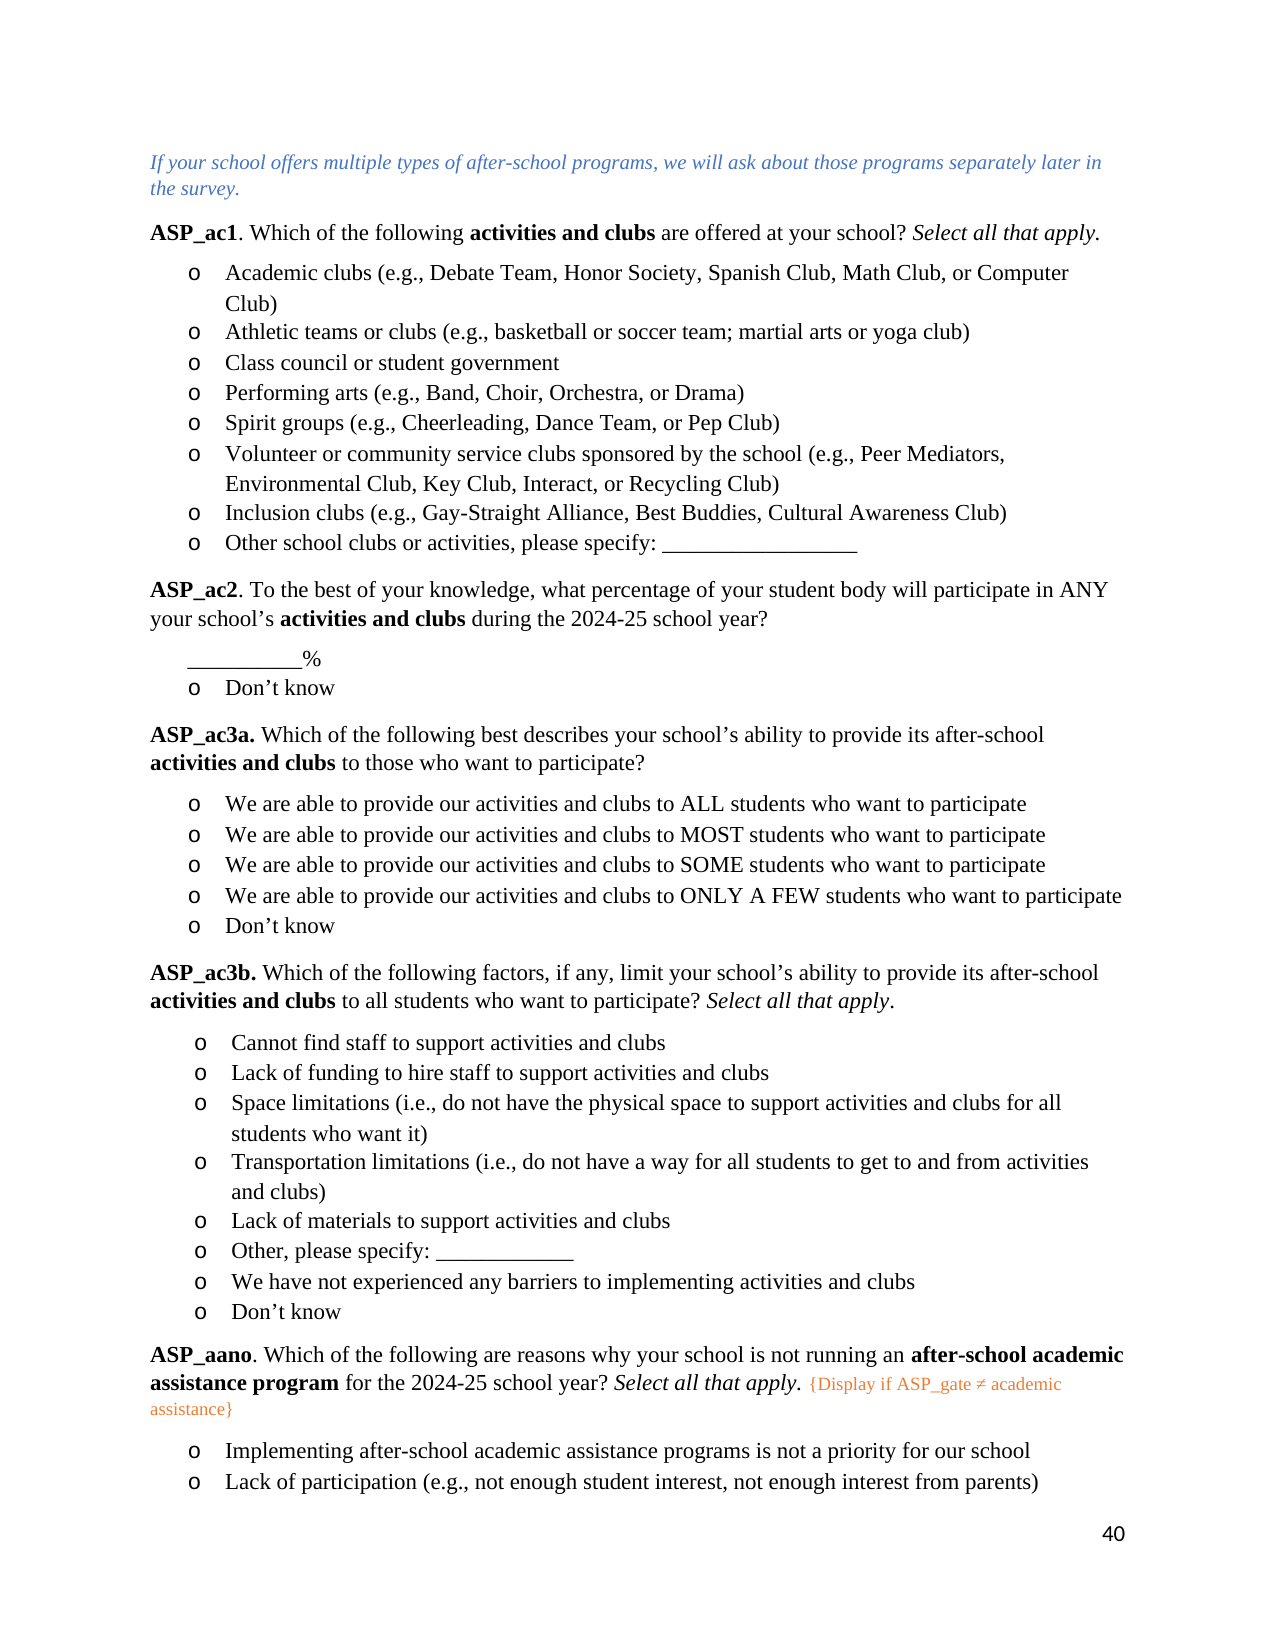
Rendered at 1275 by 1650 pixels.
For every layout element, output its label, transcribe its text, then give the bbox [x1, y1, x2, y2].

list We are able to provide our activities and clubs to ONLY A FEW students who want to participate [187, 882, 1125, 910]
list Other, please specify: ____________ [194, 1237, 1125, 1266]
list Class council or student government [187, 349, 1125, 377]
list Lack of materials to support activities and clubs [194, 1207, 1125, 1235]
list Performing arts (e.g., Band, Choir, Orchestra, or Drama) [187, 379, 1125, 407]
list Don’t know [194, 1298, 1125, 1326]
list We are able to provide our activities and clubs to ALL students who want to participate [187, 790, 1125, 819]
text ASP_ac1. Which of the following activities and clubs are offered at your school? Select all that apply. [150, 218, 1125, 245]
list Space limitations (i.e., do not have the physical space to support activities and clubs for all students who want it) [194, 1089, 1125, 1146]
list Spirit groups (e.g., Cheerleading, Dance Team, or Pep Club) [187, 409, 1125, 438]
text If your school offers multiple types of after-school programs, we will ask about those programs separately later in the survey. [150, 150, 1125, 200]
list Cannot find staff to support activities and clubs [194, 1028, 1125, 1057]
text ASP_ac2. To the best of your knowledge, what percentage of your student body will participate in ANY your school’s activities and clubs during the 2024-25 school year? [150, 576, 1125, 631]
list Transportation limitations (i.e., do not have a way for all students to get to and from activities and clubs) [194, 1148, 1125, 1205]
list Don’t know [187, 674, 1125, 702]
list Don’t know [187, 912, 1125, 940]
list Inclusion clubs (e.g., Gay-Straight Alliance, Best Buddies, Cultural Awareness Club) [187, 499, 1125, 527]
text ASP_aano. Which of the following are reasons why your school is not running an after-school academic assistance program for the 2024-25 school year? Select all that apply. {Display if ASP_gate ≠ academic assistance} [150, 1341, 1125, 1419]
list Other school clubs or activities, please specify: _________________ [187, 529, 1125, 557]
text __________% [150, 646, 1125, 672]
list We have not experienced any barriers to implementing activities and clubs [194, 1268, 1125, 1296]
list Implementing after-school academic assistance programs is not a priority for our school [187, 1437, 1125, 1466]
text ASP_ac3a. Which of the following best describes your school’s ability to provide its after-school activities and clubs to those who want to participate? [150, 721, 1125, 776]
list Academic clubs (e.g., Debate Team, Honor Society, Spanish Club, Math Club, or Computer Club) [187, 259, 1125, 316]
list We are able to provide our activities and clubs to SOME students who want to participate [187, 851, 1125, 879]
list Lack of funding to hire staff to support activities and clubs [194, 1059, 1125, 1087]
list Lack of participation (e.g., not enough student interest, not enough interest from parents) [187, 1468, 1125, 1496]
text ASP_ac3b. Which of the following factors, if any, limit your school’s ability to provide its after-school activities and clubs to all students who want to participate? Select all that apply. [150, 959, 1125, 1014]
list Volunteer or community service clubs sponsored by the school (e.g., Peer Mediators, Environmental Club, Key Club, Interact, or Recycling Club) [187, 440, 1125, 497]
list We are able to provide our activities and clubs to MOST students who want to participate [187, 821, 1125, 849]
list Athletic teams or clubs (e.g., basketball or soccer team; martial arts or yoga club) [187, 318, 1125, 346]
